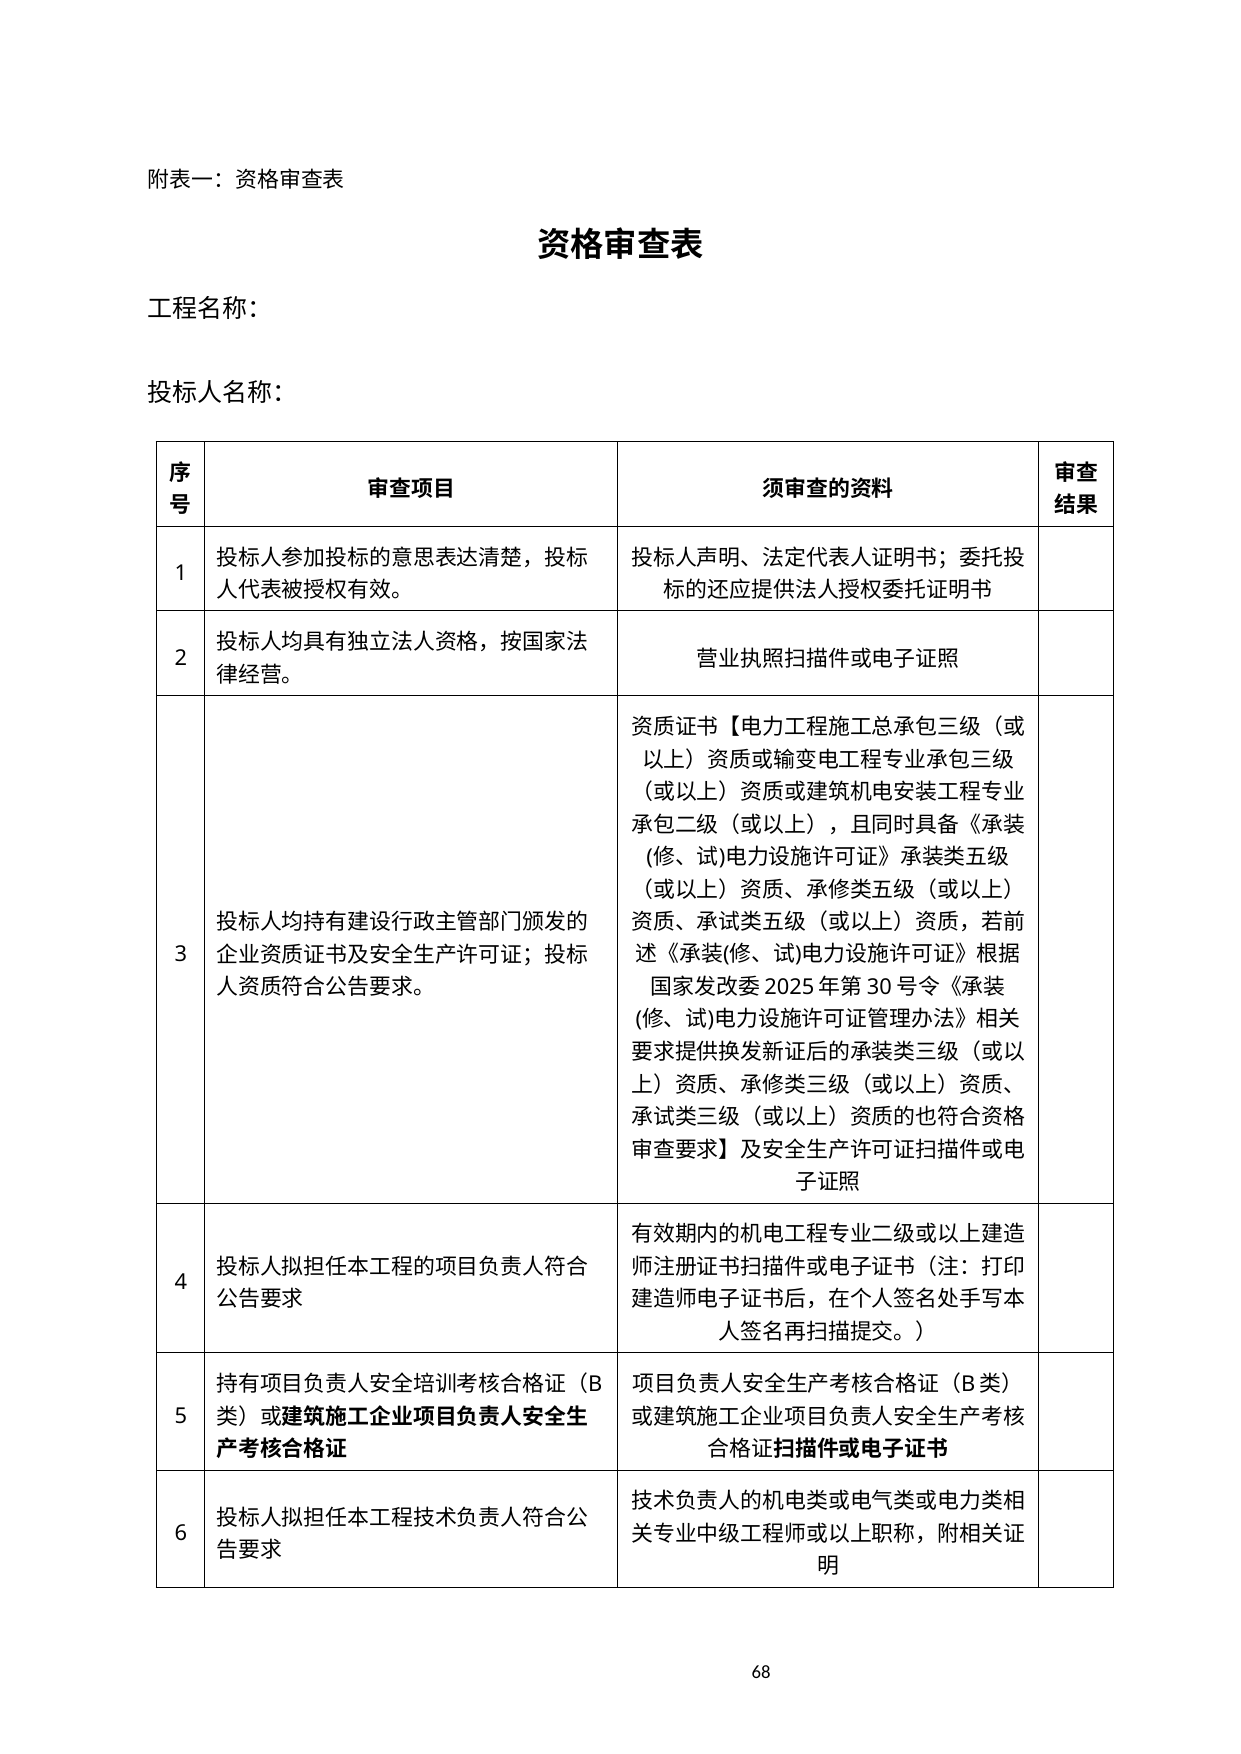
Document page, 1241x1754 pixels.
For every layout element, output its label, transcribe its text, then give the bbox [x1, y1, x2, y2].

table_cell 6 [157, 1471, 204, 1587]
table_header 审查项目 [205, 442, 617, 526]
table_cell 5 [157, 1353, 204, 1469]
table_header 审查结果 [1039, 442, 1113, 526]
table_cell 1 [157, 527, 204, 610]
table_cell [1039, 527, 1113, 610]
table_cell 3 [157, 696, 204, 1202]
table_cell 投标人拟担任本工程技术负责人符合公告要求 [205, 1471, 617, 1587]
table_cell 技术负责人的机电类或电气类或电力类相关专业中级工程师或以上职称，附相关证明 [618, 1471, 1038, 1587]
table_cell 资质证书【电力工程施工总承包三级（或以上）资质或输变电工程专业承包三级（或以上）资质或建筑机电安装工程专业承包二级（或以上），且同时具备《承装(修、试)电力设施许可证》承装类五级（或以上）资质、承修类五级（或以上）资质、承试类五级（或以上）资质，若前述《承装(修、试)电力设施许可证》根据国家发改委2025年第30号令《承装(修、试)电力设施许可证管理办法》相关要求提供换发新证后的承装类三级（或以上）资质、承修类三级（或以上）资质、承试类三级（或以上）资质的也符合资格审查要求】及安全生产许可证扫描件或电子证照 [618, 696, 1038, 1202]
table_cell [1039, 1353, 1113, 1469]
table_cell [1039, 1471, 1113, 1587]
table_cell 4 [157, 1204, 204, 1352]
table_cell 投标人参加投标的意思表达清楚，投标人代表被授权有效。 [205, 527, 617, 610]
table_cell [1039, 1204, 1113, 1352]
table_header 须审查的资料 [618, 442, 1038, 526]
table_cell 投标人均具有独立法人资格，按国家法律经营。 [205, 611, 617, 695]
table_cell 项目负责人安全生产考核合格证（B类）或建筑施工企业项目负责人安全生产考核合格证扫描件或电子证书 [618, 1353, 1038, 1469]
table_cell 持有项目负责人安全培训考核合格证（B类）或建筑施工企业项目负责人安全生产考核合格证 [205, 1353, 617, 1469]
table_cell 投标人声明、法定代表人证明书；委托投标的还应提供法人授权委托证明书 [618, 527, 1038, 610]
table_cell [1039, 696, 1113, 1202]
table_cell 2 [157, 611, 204, 695]
text 资格审查表 [148, 209, 1093, 274]
table_cell 投标人拟担任本工程的项目负责人符合公告要求 [205, 1204, 617, 1352]
table_cell 营业执照扫描件或电子证照 [618, 611, 1038, 695]
text 附表一：资格审查表 [148, 162, 1082, 194]
table_header 序号 [157, 442, 204, 526]
table_cell 投标人均持有建设行政主管部门颁发的企业资质证书及安全生产许可证；投标人资质符合公告要求。 [205, 696, 617, 1202]
table_cell 有效期内的机电工程专业二级或以上建造师注册证书扫描件或电子证书（注：打印建造师电子证书后，在个人签名处手写本人签名再扫描提交。） [618, 1204, 1038, 1352]
text 投标人名称： [148, 358, 1093, 423]
table_cell [1039, 611, 1113, 695]
text 工程名称： [148, 274, 1093, 339]
